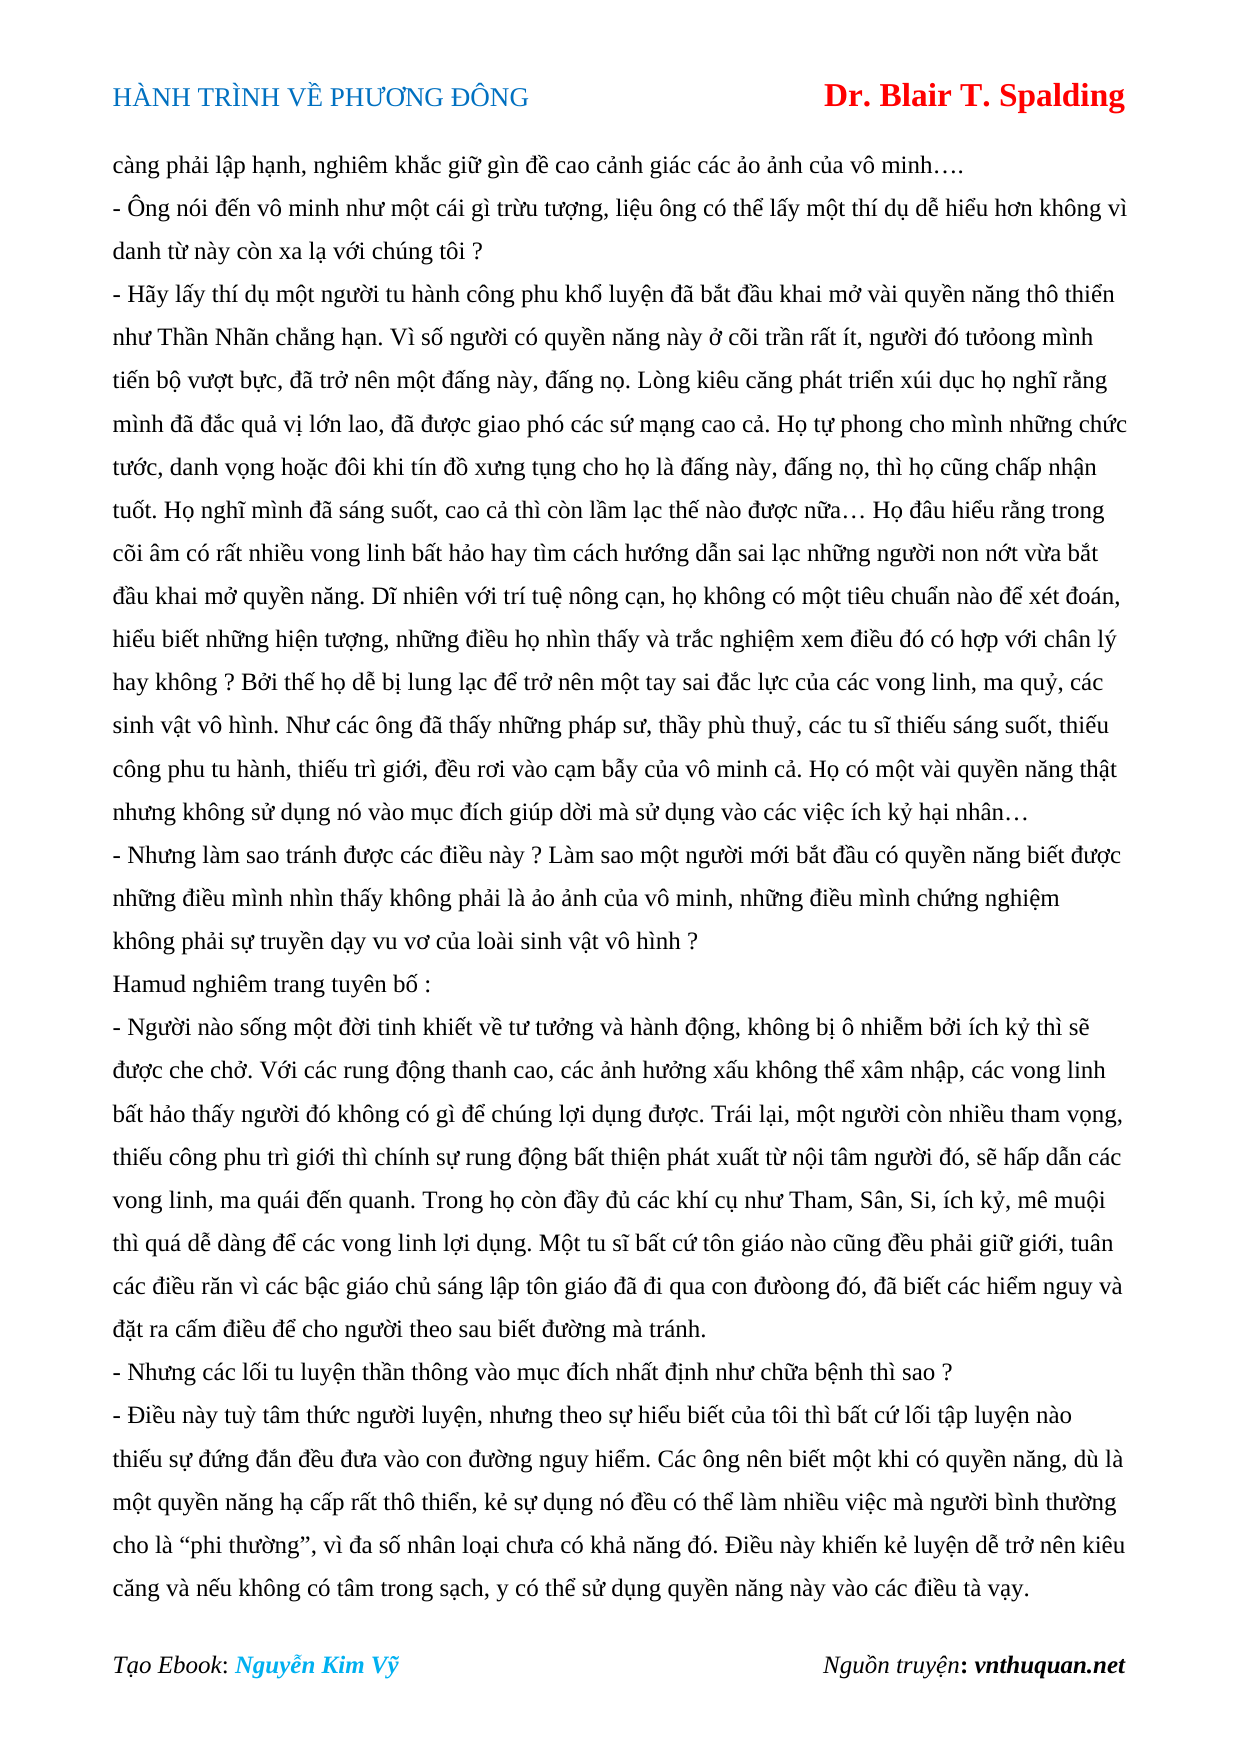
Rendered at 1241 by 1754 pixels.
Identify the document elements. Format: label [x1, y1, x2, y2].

text [112, 150, 1128, 1602]
